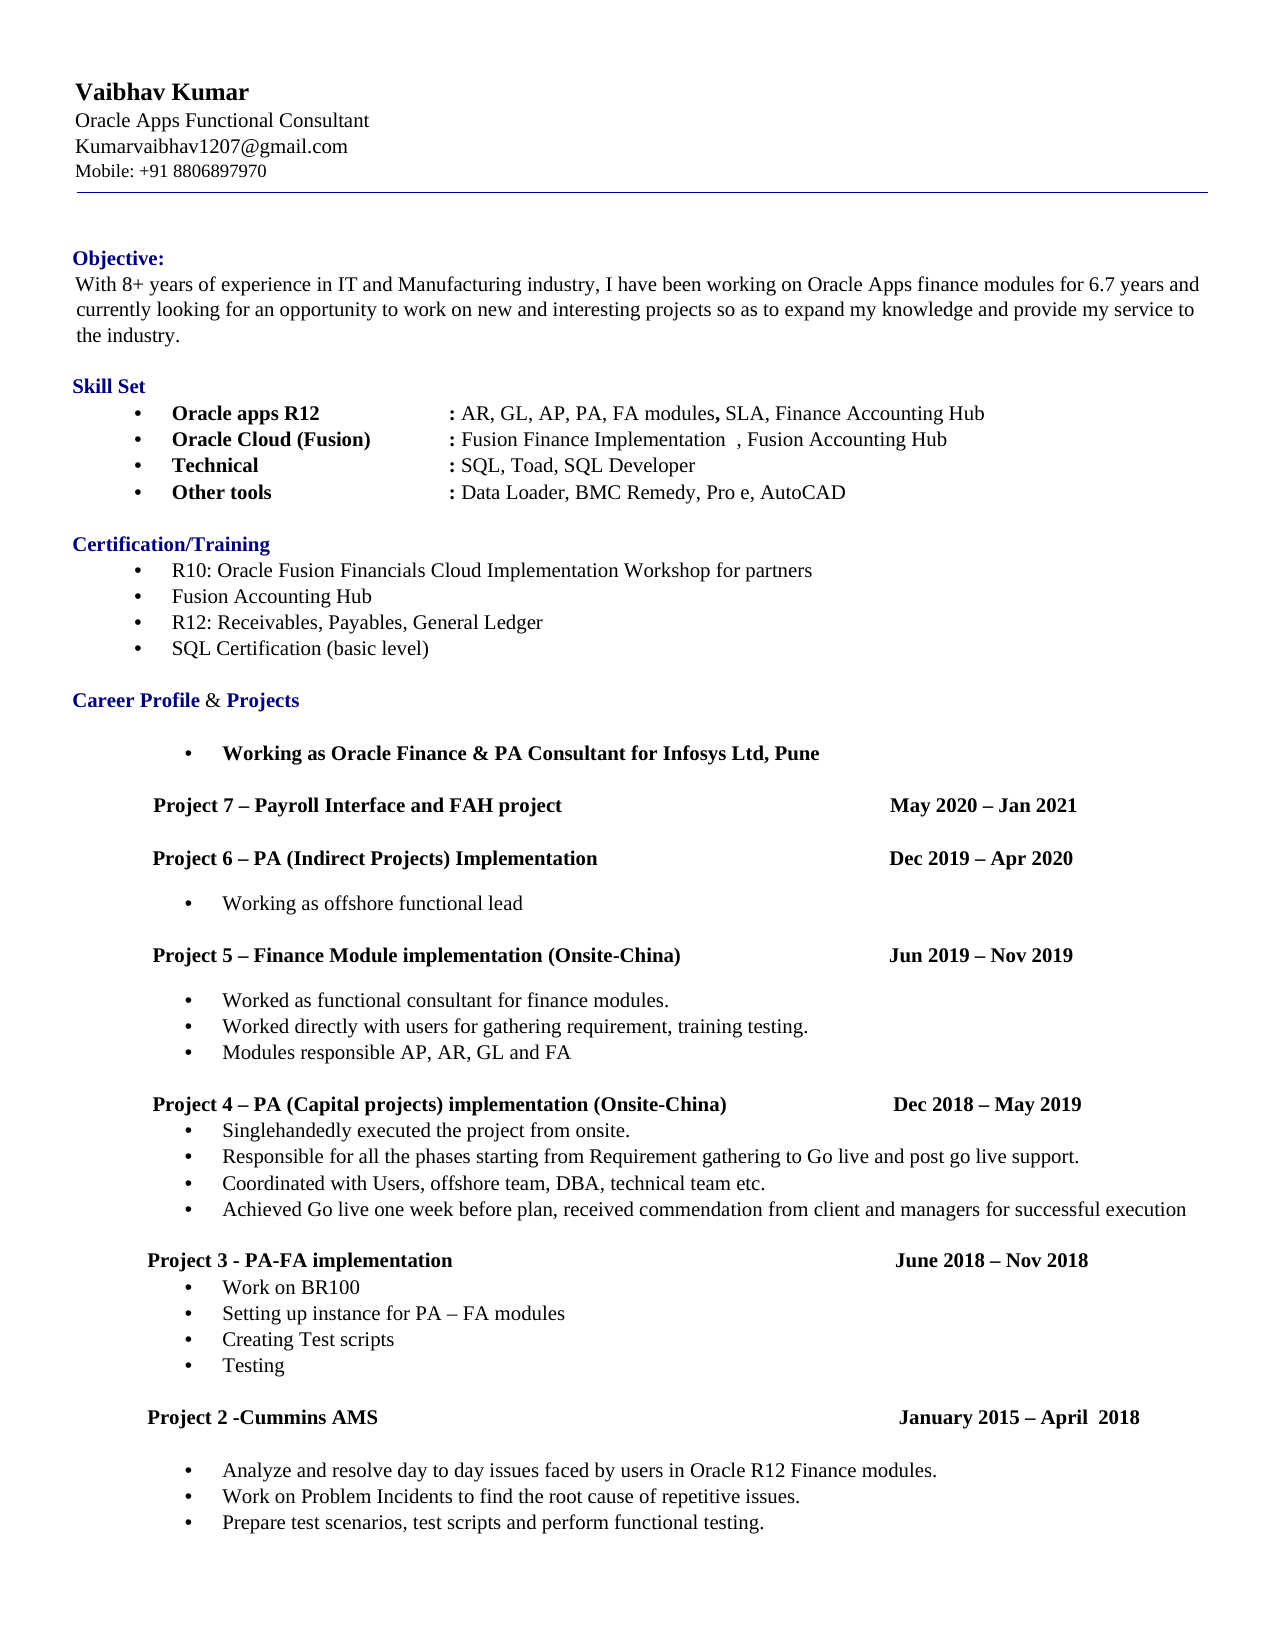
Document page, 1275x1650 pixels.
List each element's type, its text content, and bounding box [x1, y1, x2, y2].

list Working as offshore functional lead [184, 891, 1208, 915]
list Work on Problem Incidents to find the root cause of repetitive issues. [184, 1483, 1208, 1508]
text Kumarvaibhav1207@gmail.com [75, 134, 1208, 158]
list Achieved Go live one week before plan, received commendation from client and managers for successful execution [184, 1196, 1208, 1221]
list SQL Certification (basic level) [134, 636, 1208, 660]
text Project 5 – Finance Module implementation (Onsite-China) Jun 2019 – Nov 2019 [147, 943, 1106, 967]
text Vaibhav Kumar [75, 77, 1208, 106]
text Project 4 – PA (Capital projects) implementation (Onsite-China) Dec 2018 – May 2019 [147, 1092, 1208, 1116]
list Responsible for all the phases starting from Requirement gathering to Go live and post go live support. [184, 1144, 1208, 1168]
list Setting up instance for PA – FA modules [184, 1301, 1208, 1325]
list Worked directly with users for gathering requirement, training testing. [184, 1014, 1208, 1038]
list R12: Receivables, Payables, General Ledger [134, 610, 1208, 634]
list Other tools : Data Loader, BMC Remedy, Pro e, AutoCAD [134, 479, 1208, 504]
text Oracle Apps Functional Consultant [75, 108, 1208, 132]
list Oracle apps R12 : AR, GL, AP, PA, FA modules, SLA, Finance Accounting Hub [134, 400, 1208, 424]
subtitle Skill Set [72, 374, 1208, 398]
list Prepare test scenarios, test scripts and perform functional testing. [184, 1509, 1208, 1534]
list Working as Oracle Finance & PA Consultant for Infosys Ltd, Pune [184, 740, 1208, 764]
list Testing [184, 1353, 1208, 1377]
list Modules responsible AP, AR, GL and FA [184, 1040, 1208, 1064]
text Project 6 – PA (Indirect Projects) Implementation Dec 2019 – Apr 2020 [147, 846, 1106, 870]
text Mobile: +91 8806897970 [75, 160, 1208, 182]
text Project 2 -Cummins AMS January 2015 – April 2018 [147, 1405, 1208, 1429]
subtitle Career Profile & Projects [72, 688, 1208, 712]
subtitle Certification/Training [72, 532, 1208, 556]
list Analyze and resolve day to day issues faced by users in Oracle R12 Finance modules. [184, 1457, 1208, 1482]
list Oracle Cloud (Fusion) : Fusion Finance Implementation , Fusion Accounting Hub [134, 426, 1208, 451]
list Creating Test scripts [184, 1327, 1208, 1351]
text With 8+ years of experience in IT and Manufacturing industry, I have been working on Oracle Apps finance modules for 6.7 years and currently looking for an opportunity to work on new and interesting projects so as to expand my knowledge and provide my service to the industry. [75, 272, 1208, 347]
list R10: Oracle Fusion Financials Cloud Implementation Workshop for partners [134, 558, 1208, 582]
list Work on BR100 [184, 1275, 1208, 1299]
text Project 3 - PA-FA implementation June 2018 – Nov 2018 [147, 1248, 1208, 1272]
text Project 7 – Payroll Interface and FAH project May 2020 – Jan 2021 [75, 793, 1208, 817]
list Worked as functional consultant for finance modules. [184, 988, 1208, 1012]
list Fusion Accounting Hub [134, 584, 1208, 608]
list Coordinated with Users, offshore team, DBA, technical team etc. [184, 1170, 1208, 1194]
list Singlehandedly executed the project from onsite. [184, 1118, 1208, 1142]
text Objective: [72, 246, 1208, 270]
list Technical : SQL, Toad, SQL Developer [134, 453, 1208, 477]
